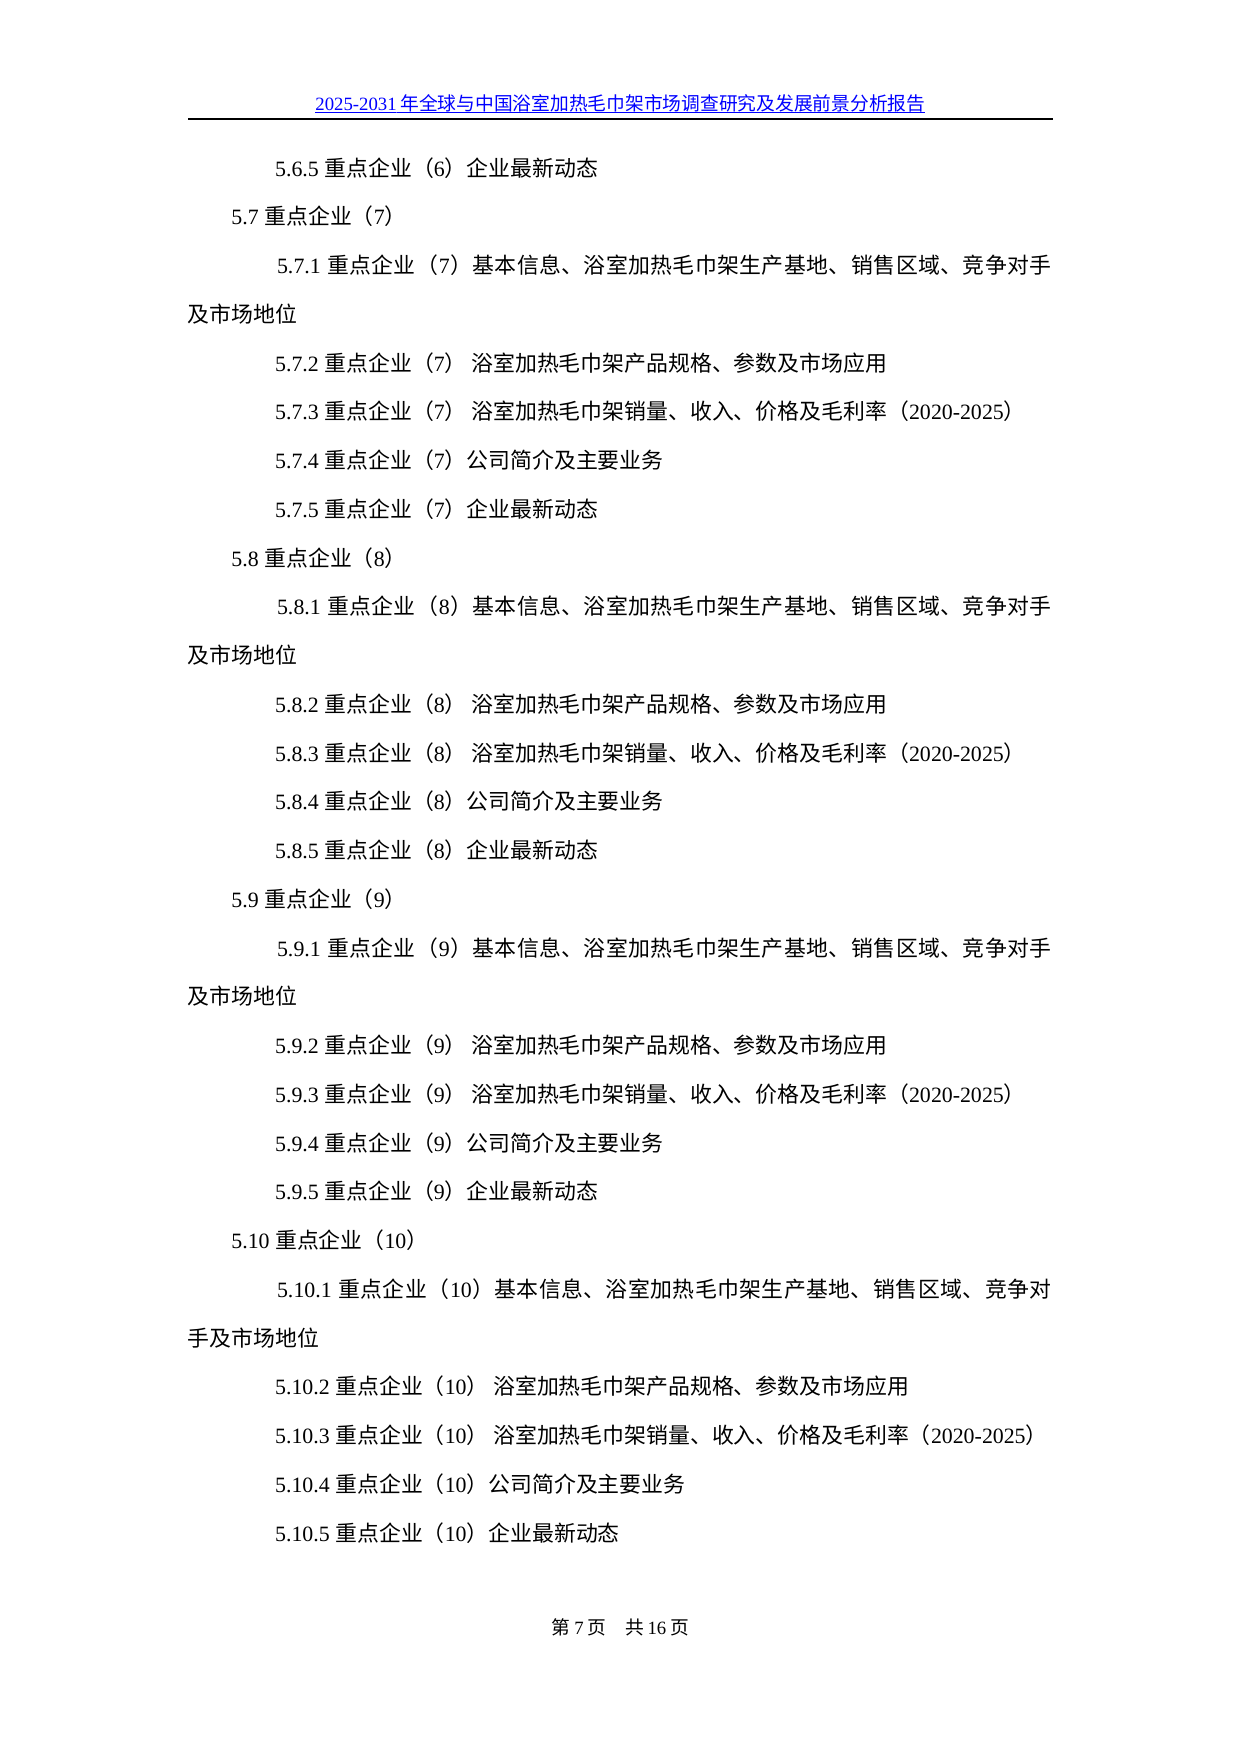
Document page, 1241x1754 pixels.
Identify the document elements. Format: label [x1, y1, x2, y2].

text [187, 150, 1053, 1548]
